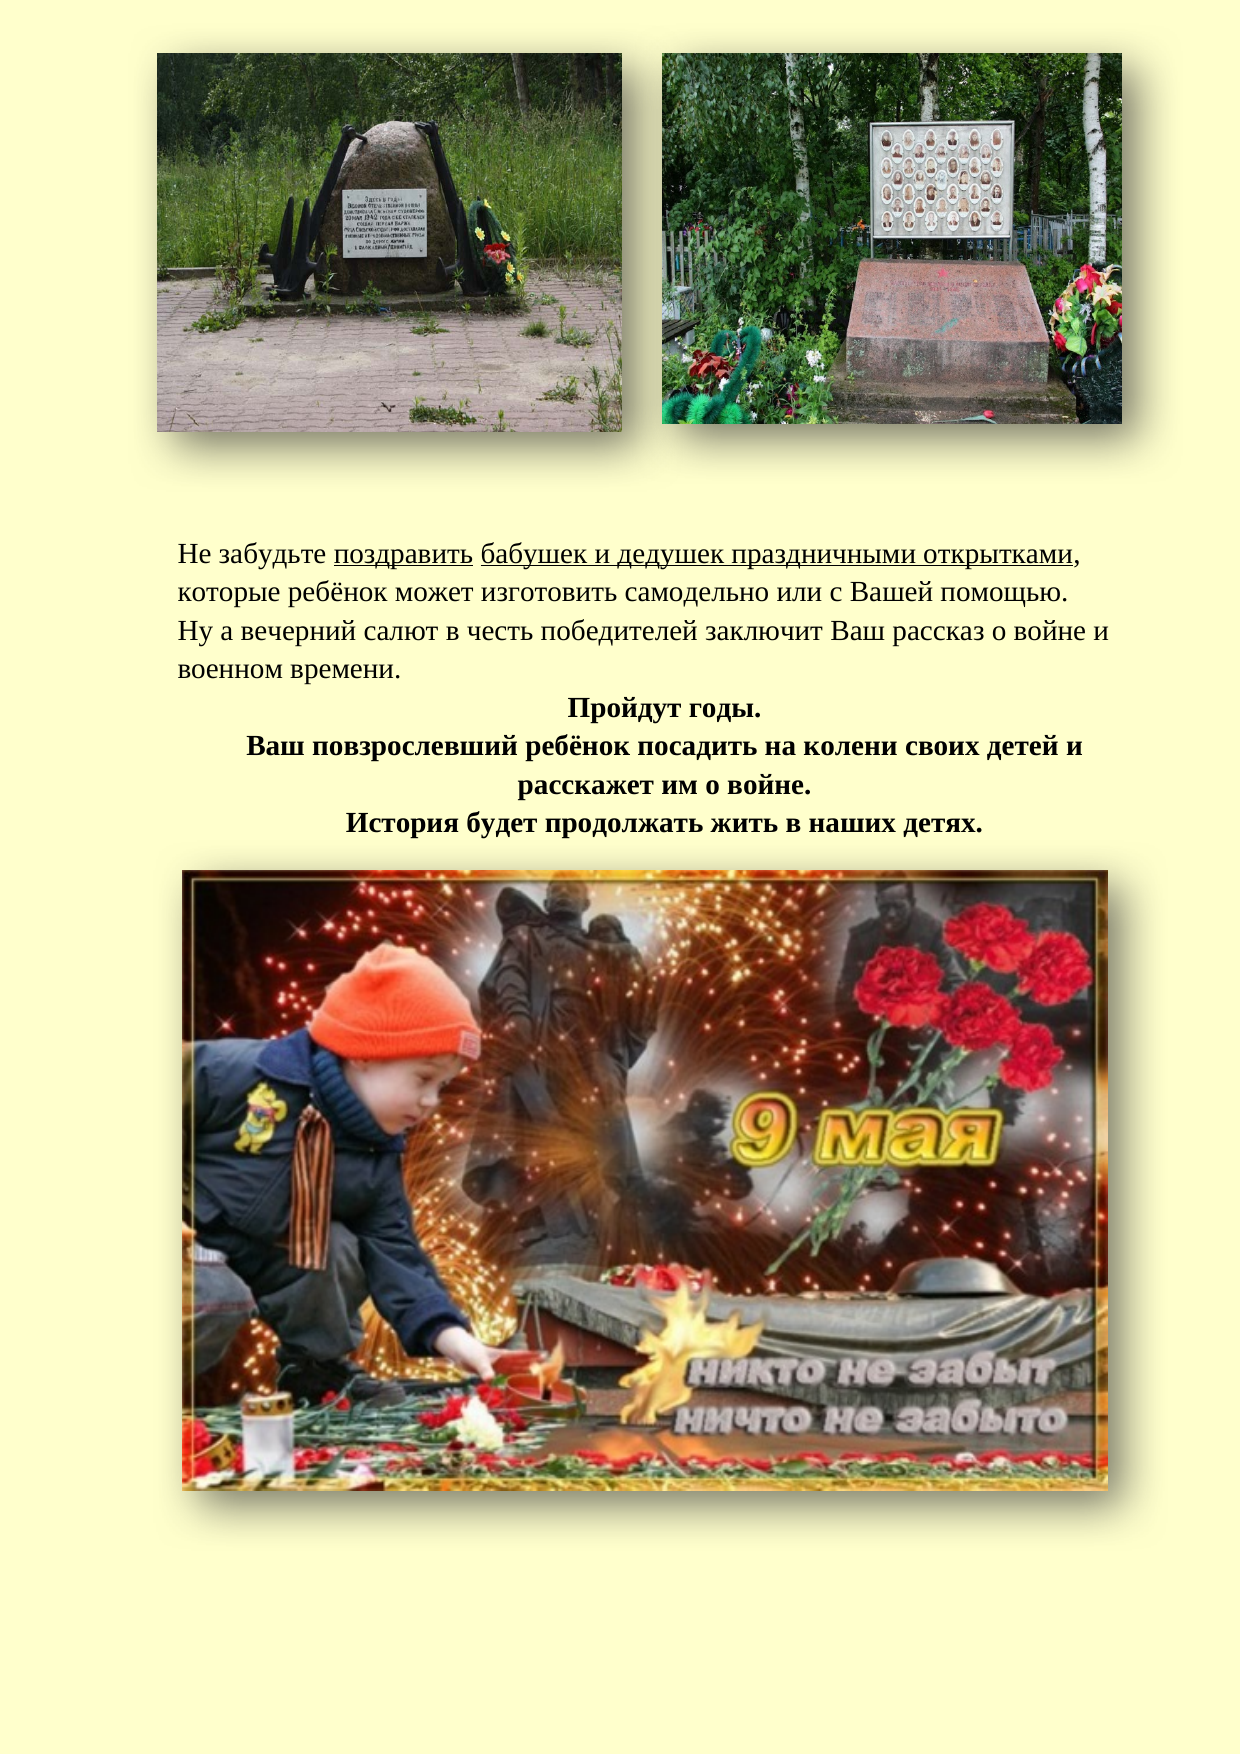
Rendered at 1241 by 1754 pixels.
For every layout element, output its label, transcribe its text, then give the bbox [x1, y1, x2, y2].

picture [182, 870, 1108, 1491]
text Ваш повзрослевший ребёнок посадить на колени своих детей и расскажет им о войне. [177, 728, 1152, 801]
text Не забудьте поздравить бабушек и дедушек праздничными открытками, которые ребёнок может изготовить самодельно или с Вашей помощью. [177, 536, 1152, 608]
text Пройдут годы. [177, 690, 1152, 723]
text История будет продолжать жить в наших детях. [177, 806, 1152, 839]
text Ну а вечерний салют в честь победителей заключит Ваш рассказ о войне и военном времени. [177, 613, 1152, 685]
picture [662, 53, 1122, 424]
picture [157, 53, 622, 432]
